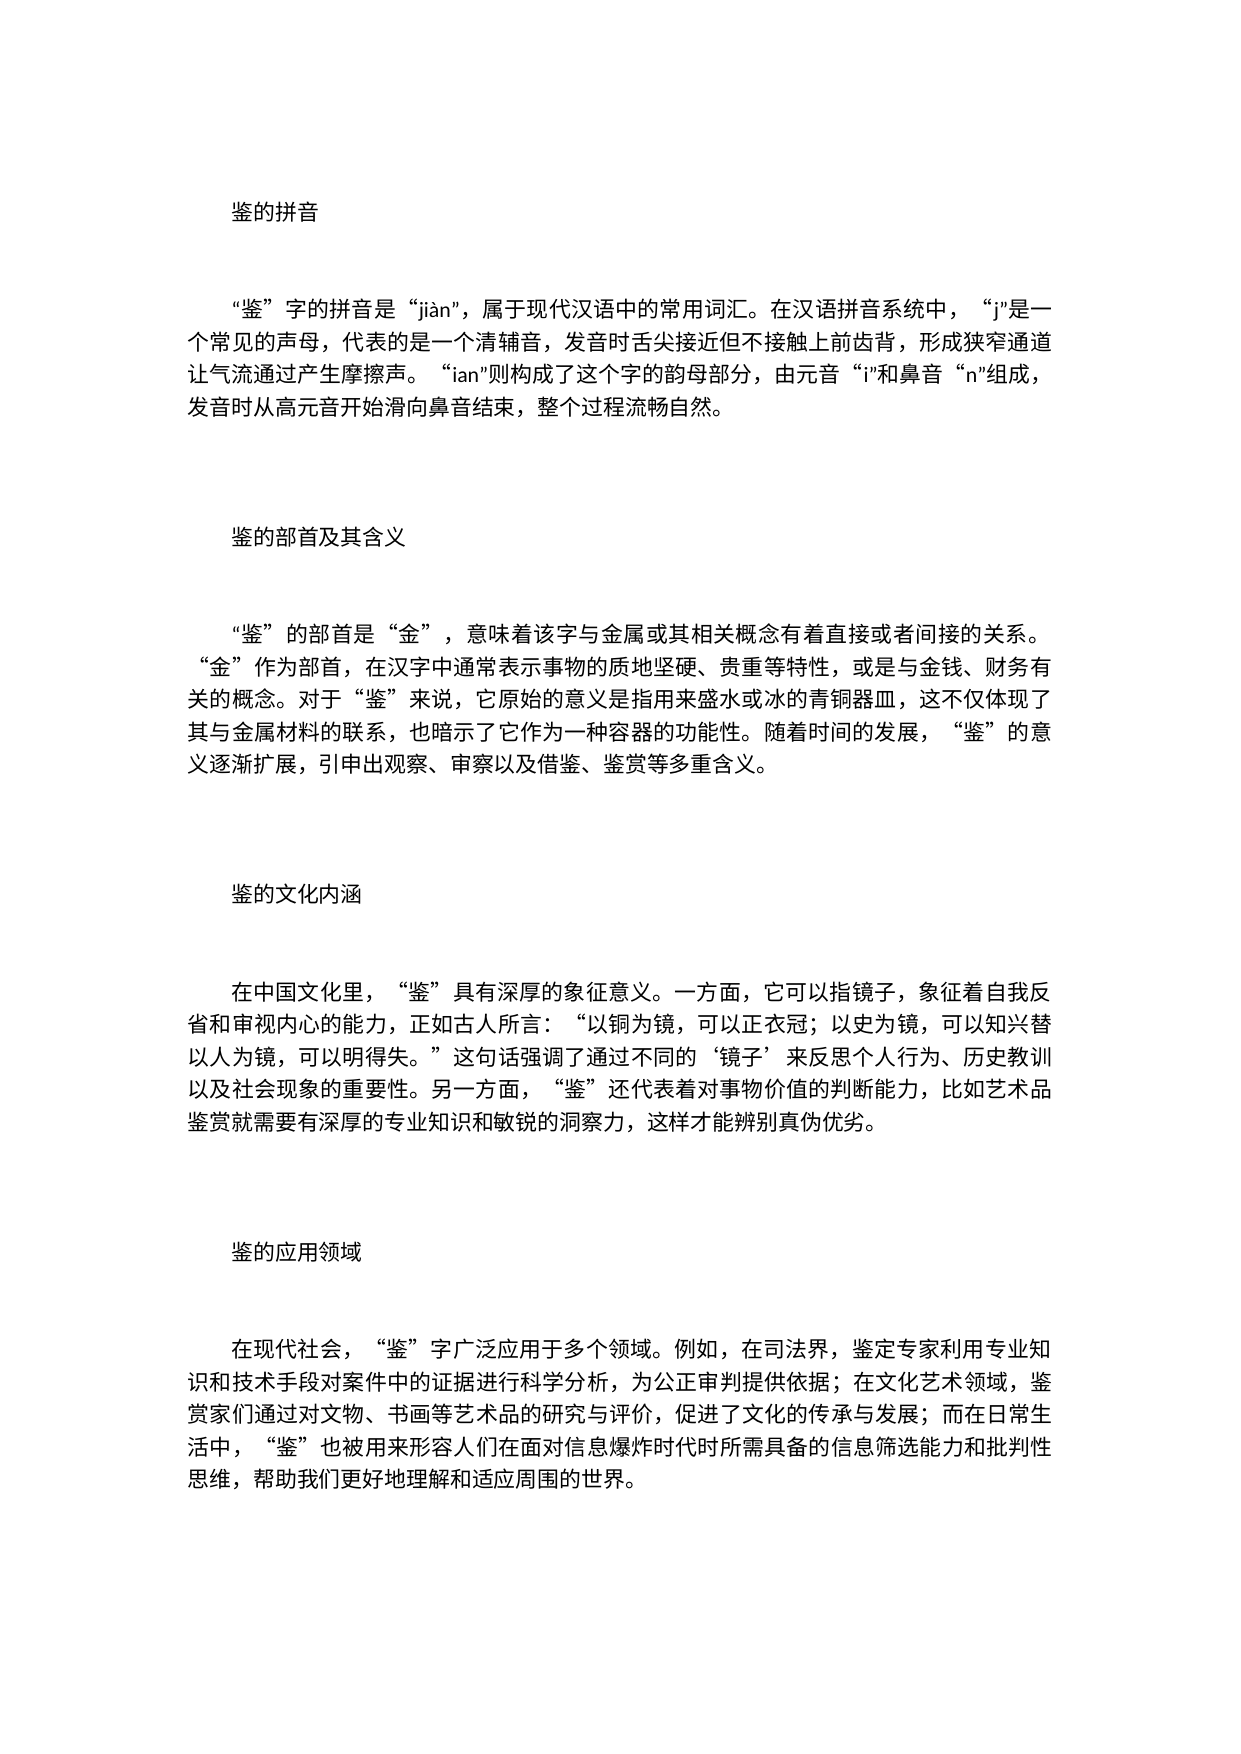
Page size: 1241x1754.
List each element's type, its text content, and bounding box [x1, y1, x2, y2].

text 鉴的拼音 [187, 194, 1053, 227]
text 鉴的应用领域 [187, 1234, 1053, 1267]
text 在中国文化里，“鉴”具有深厚的象征意义。一方面，它可以指镜子，象征着自我反省和审视内心的能力，正如古人所言：“以铜为镜，可以正衣冠；以史为镜，可以知兴替；以人为镜，可以明得失。”这句话强调了通过不同的‘镜子’来反思个人行为、历史教训以及社会现象的重要性。另一方面，“鉴”还代表着对事物价值的判断能力，比如艺术品鉴赏就需要有深厚的专业知识和敏锐的洞察力，这样才能辨别真伪优劣。 [187, 974, 1053, 1137]
text 鉴的文化内涵 [187, 877, 1053, 909]
text “鉴”字的拼音是“jiàn”，属于现代汉语中的常用词汇。在汉语拼音系统中，“j”是一个常见的声母，代表的是一个清辅音，发音时舌尖接近但不接触上前齿背，形成狭窄通道让气流通过产生摩擦声。“ian”则构成了这个字的韵母部分，由元音“i”和鼻音“n”组成，发音时从高元音开始滑向鼻音结束，整个过程流畅自然。 [187, 292, 1053, 422]
text “鉴”的部首是“金”，意味着该字与金属或其相关概念有着直接或者间接的关系。“金”作为部首，在汉字中通常表示事物的质地坚硬、贵重等特性，或是与金钱、财务有关的概念。对于“鉴”来说，它原始的意义是指用来盛水或冰的青铜器皿，这不仅体现了其与金属材料的联系，也暗示了它作为一种容器的功能性。随着时间的发展，“鉴”的意义逐渐扩展，引申出观察、审察以及借鉴、鉴赏等多重含义。 [187, 617, 1053, 779]
text 鉴的部首及其含义 [187, 519, 1053, 552]
text 在现代社会，“鉴”字广泛应用于多个领域。例如，在司法界，鉴定专家利用专业知识和技术手段对案件中的证据进行科学分析，为公正审判提供依据；在文化艺术领域，鉴赏家们通过对文物、书画等艺术品的研究与评价，促进了文化的传承与发展；而在日常生活中，“鉴”也被用来形容人们在面对信息爆炸时代时所需具备的信息筛选能力和批判性思维，帮助我们更好地理解和适应周围的世界。 [187, 1332, 1053, 1494]
